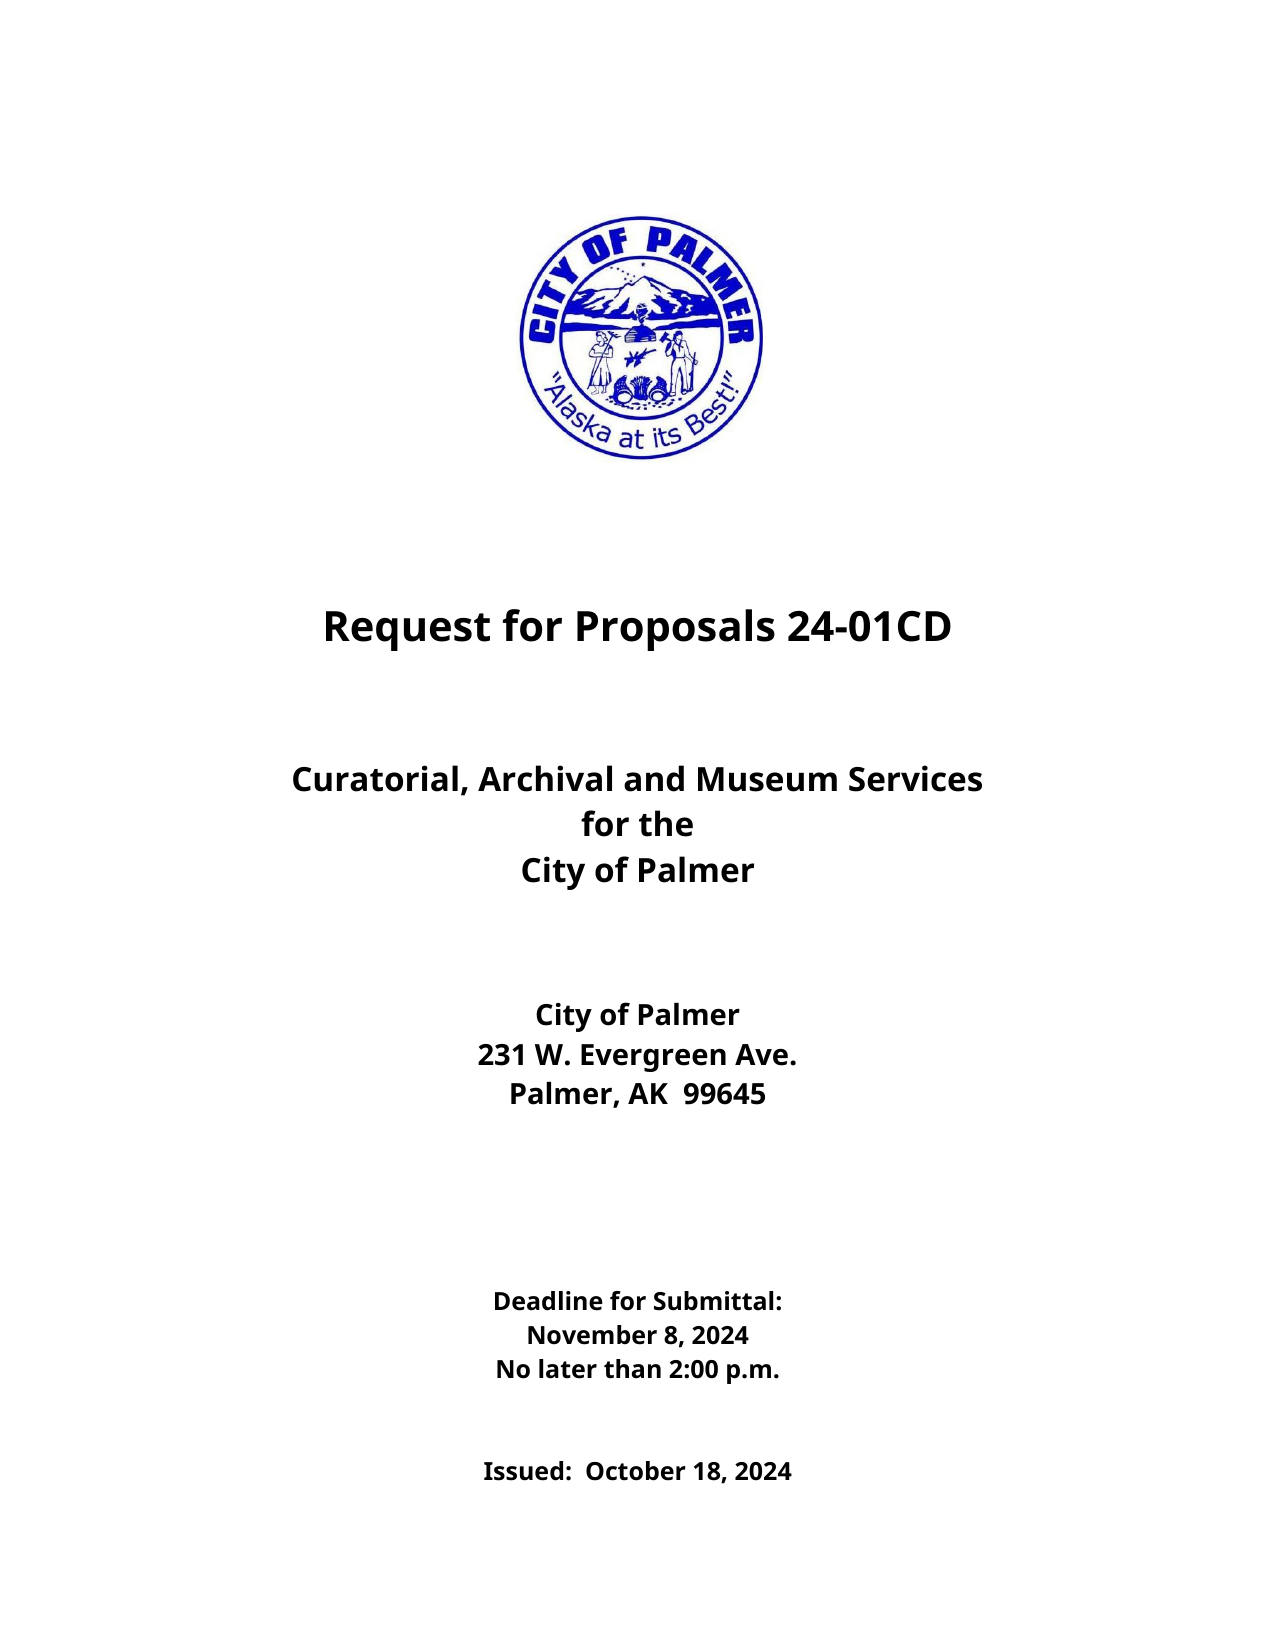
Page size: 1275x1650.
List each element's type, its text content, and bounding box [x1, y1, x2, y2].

text No later than 2:00 p.m. [150, 1352, 1125, 1386]
text Curatorial, Archival and Museum Services [150, 756, 1125, 801]
picture [516, 214, 764, 463]
text Deadline for Submittal: [150, 1284, 1125, 1318]
text Issued: October 18, 2024 [150, 1454, 1125, 1488]
text for the [150, 801, 1125, 847]
text 231 W. Evergreen Ave. [150, 1034, 1125, 1074]
text Request for Proposals 24-01CD [150, 597, 1125, 654]
text Palmer, AK 99645 [150, 1074, 1125, 1113]
text November 8, 2024 [150, 1318, 1125, 1352]
text City of Palmer [150, 994, 1125, 1034]
text City of Palmer [150, 847, 1125, 892]
